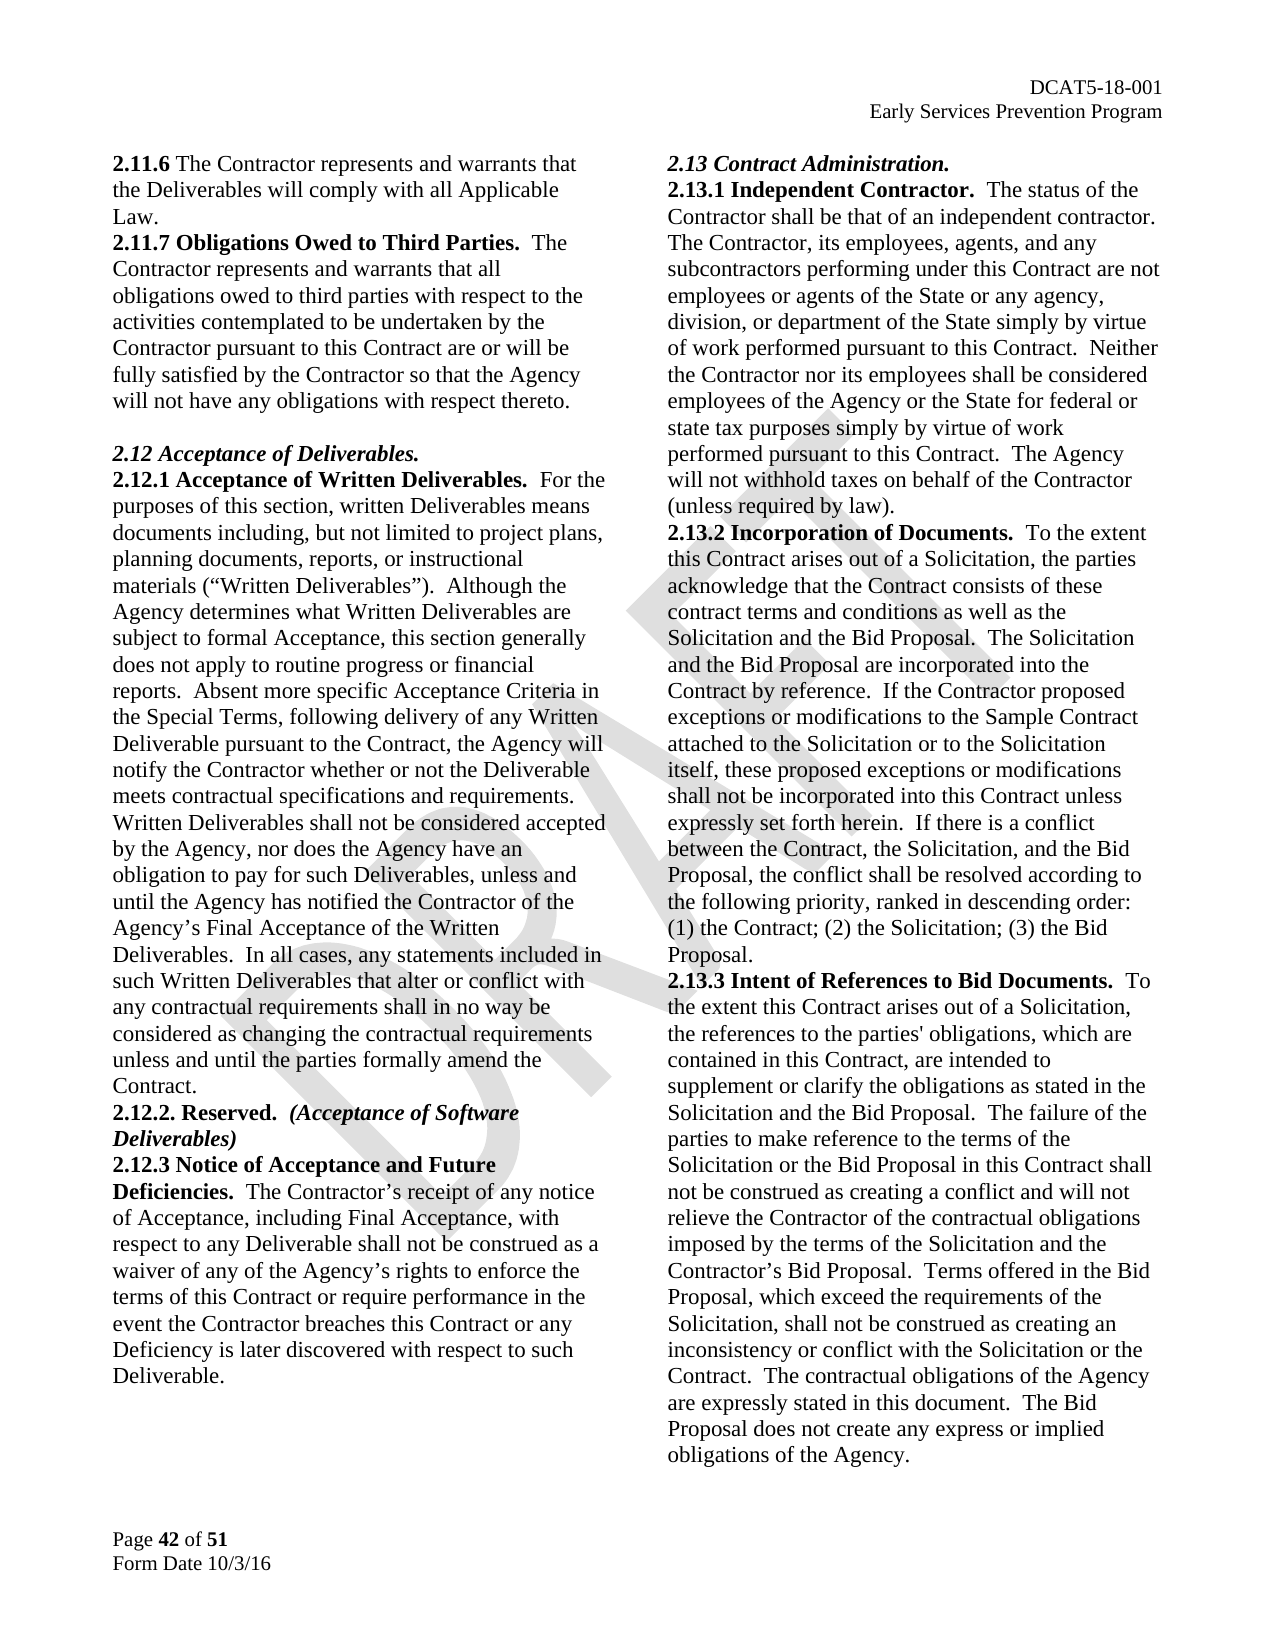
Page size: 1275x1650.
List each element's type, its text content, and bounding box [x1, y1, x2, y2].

text 2.12 Acceptance of Deliverables. [112, 440, 607, 466]
text 2.12.3 Notice of Acceptance and Future Deficiencies. The Contractor’s receipt of any notice of Acceptance, including Final Acceptance, with respect to any Deliverable shall not be construed as a waiver of any of the Agency’s rights to enforce the terms of this Contract or require performance in the event the Contractor breaches this Contract or any Deficiency is later discovered with respect to such Deliverable. [112, 1151, 607, 1389]
text 2.11.7 Obligations Owed to Third Parties. The Contractor represents and warrants that all obligations owed to third parties with respect to the activities contemplated to be undertaken by the Contractor pursuant to this Contract are or will be fully satisfied by the Contractor so that the Agency will not have any obligations with respect thereto. [112, 229, 607, 413]
text 2.13.3 Intent of References to Bid Documents. To the extent this Contract arises out of a Solicitation, the references to the parties' obligations, which are contained in this Contract, are intended to supplement or clarify the obligations as stated in the Solicitation and the Bid Proposal. The failure of the parties to make reference to the terms of the Solicitation or the Bid Proposal in this Contract shall not be construed as creating a conflict and will not relieve the Contractor of the contractual obligations imposed by the terms of the Solicitation and the Contractor’s Bid Proposal. Terms offered in the Bid Proposal, which exceed the requirements of the Solicitation, shall not be construed as creating an inconsistency or conflict with the Solicitation or the Contract. The contractual obligations of the Agency are expressly stated in this document. The Bid Proposal does not create any express or implied obligations of the Agency. [667, 967, 1162, 1468]
text 2.11.6 The Contractor represents and warrants that the Deliverables will comply with all Applicable Law. [112, 150, 607, 229]
text 2.13.2 Incorporation of Documents. To the extent this Contract arises out of a Solicitation, the parties acknowledge that the Contract consists of these contract terms and conditions as well as the Solicitation and the Bid Proposal. The Solicitation and the Bid Proposal are incorporated into the Contract by reference. If the Contractor proposed exceptions or modifications to the Sample Contract attached to the Solicitation or to the Solicitation itself, these proposed exceptions or modifications shall not be incorporated into this Contract unless expressly set forth herein. If there is a conflict between the Contract, the Solicitation, and the Bid Proposal, the conflict shall be resolved according to the following priority, ranked in descending order: (1) the Contract; (2) the Solicitation; (3) the Bid Proposal. [667, 519, 1162, 967]
text 2.12.1 Acceptance of Written Deliverables. For the purposes of this section, written Deliverables means documents including, but not limited to project plans, planning documents, reports, or instructional materials (“Written Deliverables”). Although the Agency determines what Written Deliverables are subject to formal Acceptance, this section generally does not apply to routine progress or financial reports. Absent more specific Acceptance Criteria in the Special Terms, following delivery of any Written Deliverable pursuant to the Contract, the Agency will notify the Contractor whether or not the Deliverable meets contractual specifications and requirements. Written Deliverables shall not be considered accepted by the Agency, nor does the Agency have an obligation to pay for such Deliverables, unless and until the Agency has notified the Contractor of the Agency’s Final Acceptance of the Written Deliverables. In all cases, any statements included in such Written Deliverables that alter or conflict with any contractual requirements shall in no way be considered as changing the contractual requirements unless and until the parties formally amend the Contract. [112, 466, 607, 1099]
text 2.13.1 Independent Contractor. The status of the Contractor shall be that of an independent contractor. The Contractor, its employees, agents, and any subcontractors performing under this Contract are not employees or agents of the State or any agency, division, or department of the State simply by virtue of work performed pursuant to this Contract. Neither the Contractor nor its employees shall be considered employees of the Agency or the State for federal or state tax purposes simply by virtue of work performed pursuant to this Contract. The Agency will not withhold taxes on behalf of the Contractor (unless required by law). [667, 176, 1162, 519]
text 2.12.2. Reserved. (Acceptance of Software Deliverables) [112, 1099, 607, 1151]
text 2.13 Contract Administration. [667, 150, 1162, 176]
